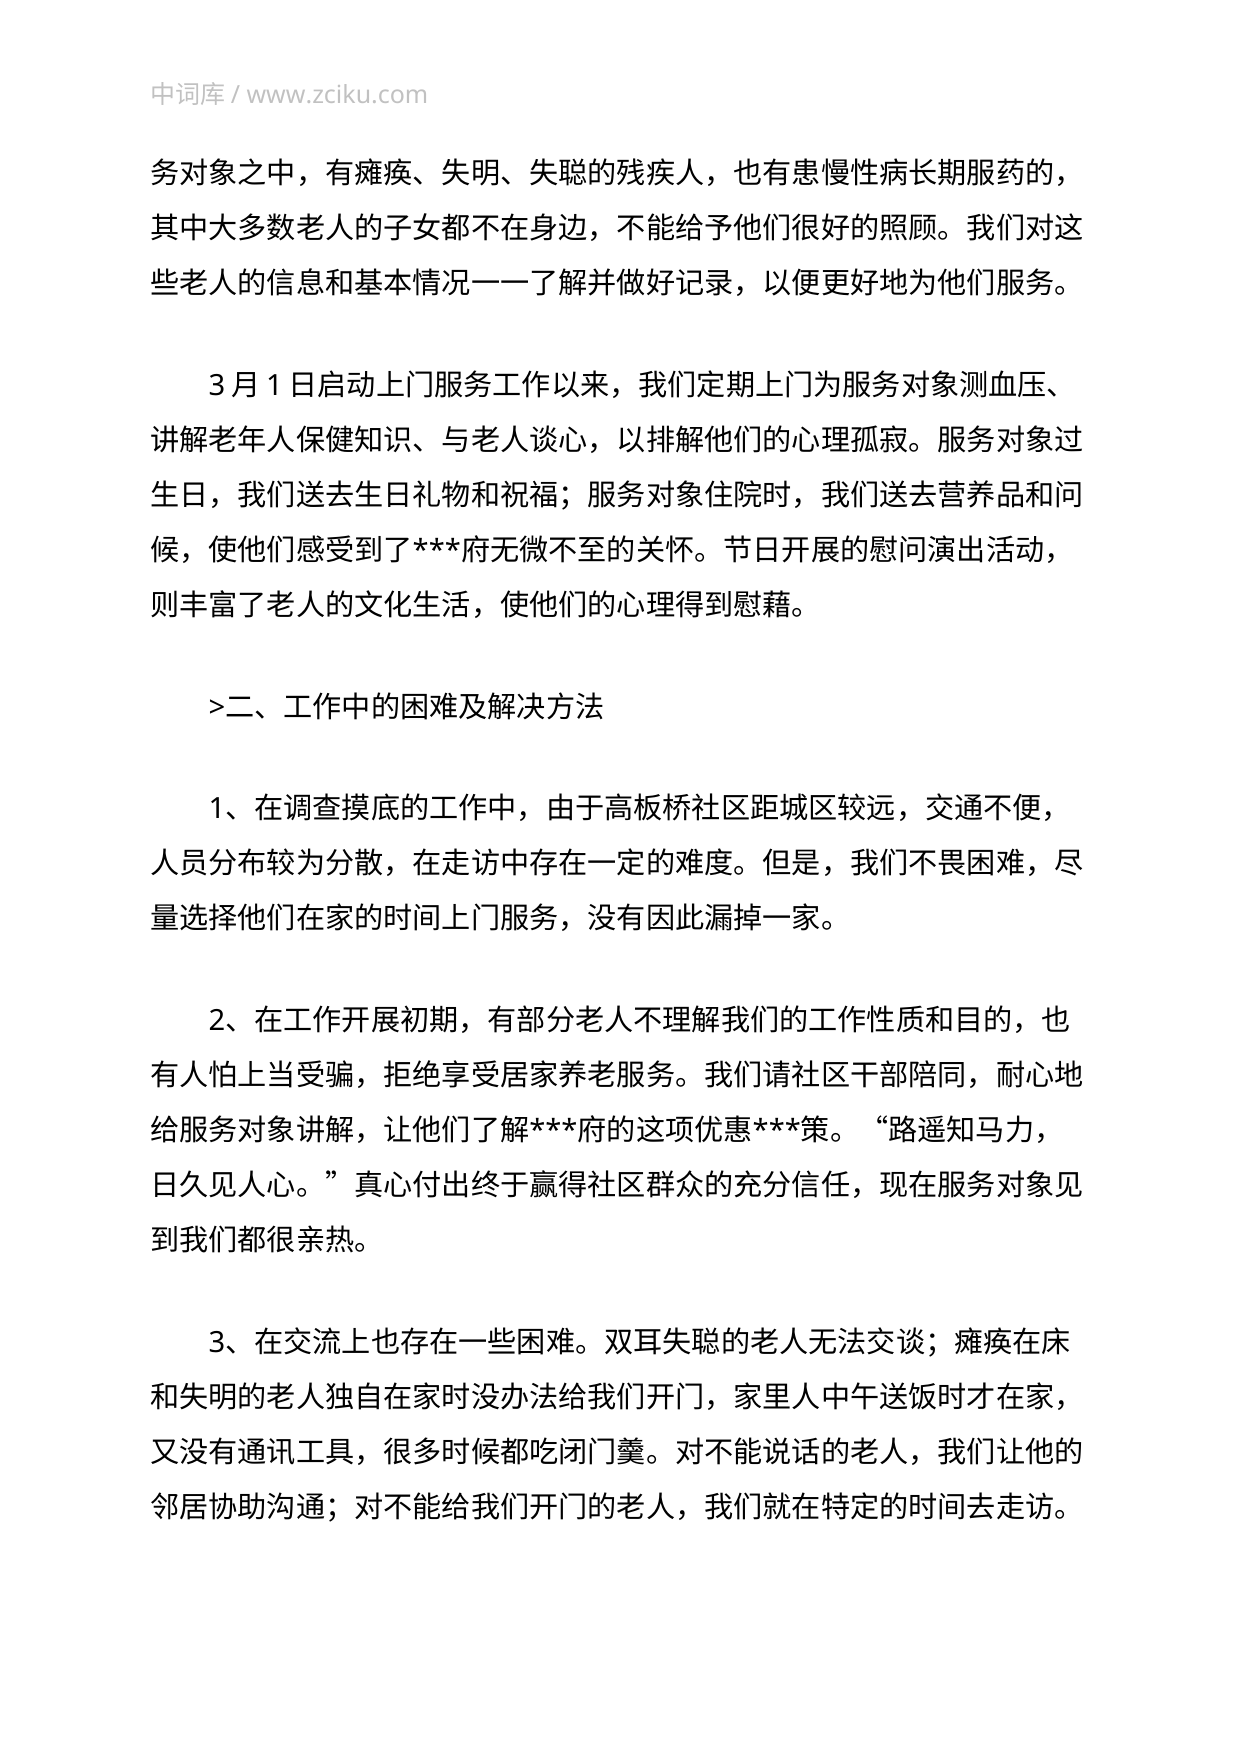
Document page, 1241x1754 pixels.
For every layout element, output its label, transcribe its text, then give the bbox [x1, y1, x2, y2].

text 2、在工作开展初期，有部分老人不理解我们的工作性质和目的，也有人怕上当受骗，拒绝享受居家养老服务。我们请社区干部陪同，耐心地给服务对象讲解，让他们了解***府的这项优惠***策。“路遥知马力，日久见人心。”真心付出终于赢得社区群众的充分信任，现在服务对象见到我们都很亲热。 [150, 997, 1090, 1259]
text 3、在交流上也存在一些困难。双耳失聪的老人无法交谈；瘫痪在床和失明的老人独自在家时没办法给我们开门，家里人中午送饭时才在家，又没有通讯工具，很多时候都吃闭门羹。对不能说话的老人，我们让他的邻居协助沟通；对不能给我们开门的老人，我们就在特定的时间去走访。 [150, 1318, 1090, 1525]
text 1、在调查摸底的工作中，由于高板桥社区距城区较远，交通不便，人员分布较为分散，在走访中存在一定的难度。但是，我们不畏困难，尽量选择他们在家的时间上门服务，没有因此漏掉一家。 [150, 785, 1090, 937]
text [150, 150, 1090, 302]
text >二、工作中的困难及解决方法 [150, 683, 1090, 726]
text 3月1日启动上门服务工作以来，我们定期上门为服务对象测血压、讲解老年人保健知识、与老人谈心，以排解他们的心理孤寂。服务对象过生日，我们送去生日礼物和祝福；服务对象住院时，我们送去营养品和问候，使他们感受到了***府无微不至的关怀。节日开展的慰问演出活动，则丰富了老人的文化生活，使他们的心理得到慰藉。 [150, 362, 1090, 624]
